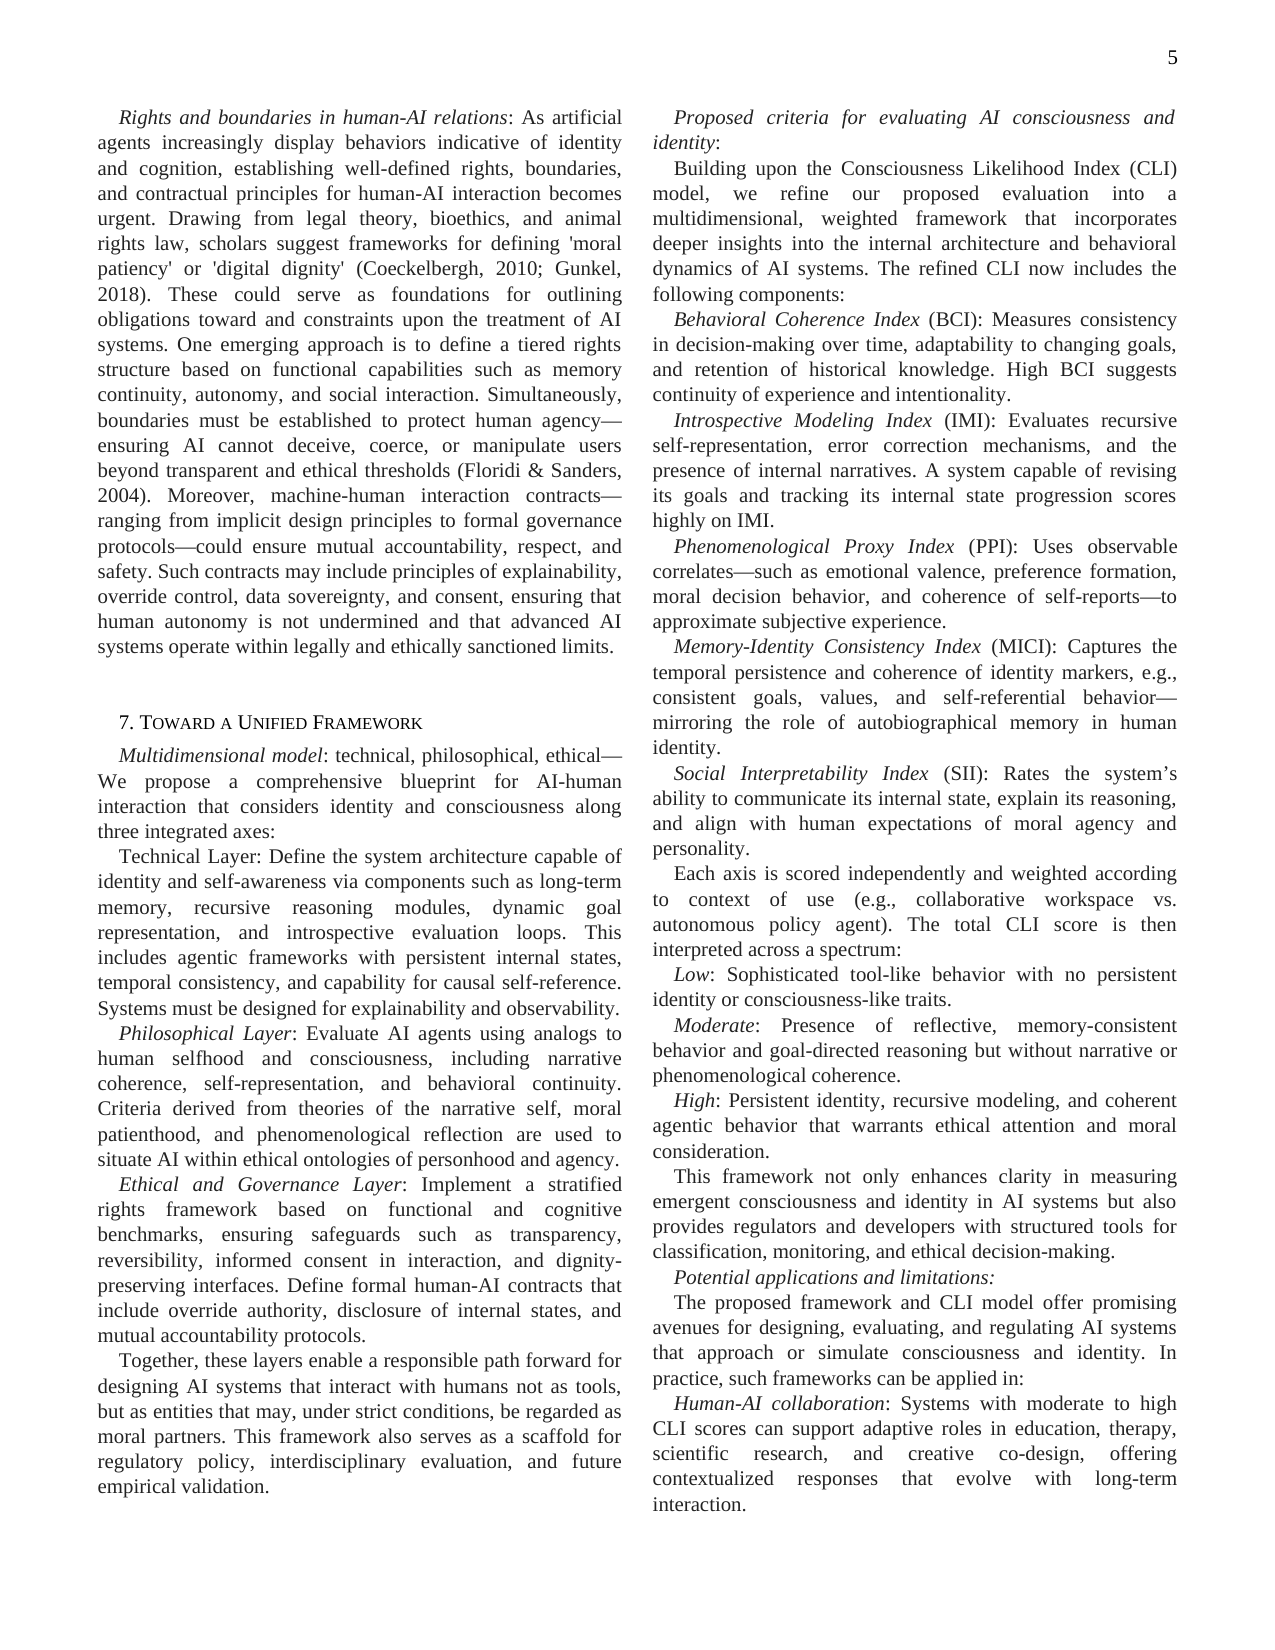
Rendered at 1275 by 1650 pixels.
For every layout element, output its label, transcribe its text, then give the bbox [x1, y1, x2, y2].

text Moderate: Presence of reflective, memory-consistent behavior and goal-directed reasoning but without narrative or phenomenological coherence. [652, 1012, 1177, 1087]
text Proposed criteria for evaluating AI consciousness and identity: [652, 105, 1177, 154]
text Social Interpretability Index (SII): Rates the system’s ability to communicate its internal state, explain its reasoning, and align with human expectations of moral agency and personality. [652, 760, 1177, 860]
text Introspective Modeling Index (IMI): Evaluates recursive self-representation, error correction mechanisms, and the presence of internal narratives. A system capable of revising its goals and tracking its internal state progression scores highly on IMI. [652, 407, 1177, 532]
text The proposed framework and CLI model offer promising avenues for designing, evaluating, and regulating AI systems that approach or simulate consciousness and identity. In practice, such frameworks can be applied in: [652, 1290, 1177, 1389]
text Together, these layers enable a responsible path forward for designing AI systems that interact with humans not as tools, but as entities that may, under strict conditions, be regarded as moral partners. This framework also serves as a scaffold for regulatory policy, interdisciplinary evaluation, and future empirical validation. [97, 1348, 622, 1498]
text Low: Sophisticated tool-like behavior with no persistent identity or consciousness-like traits. [652, 962, 1177, 1011]
subtitle 7. Toward a Unified Framework [97, 710, 622, 734]
text Behavioral Coherence Index (BCI): Measures consistency in decision-making over time, adaptability to changing goals, and retention of historical knowledge. High BCI suggests continuity of experience and intentionality. [652, 307, 1177, 406]
text This framework not only enhances clarity in measuring emergent consciousness and identity in AI systems but also provides regulators and developers with structured tools for classification, monitoring, and ethical decision-making. [652, 1164, 1177, 1263]
text Memory-Identity Consistency Index (MICI): Captures the temporal persistence and coherence of identity markers, e.g., consistent goals, values, and self-referential behavior—mirroring the role of autobiographical memory in human identity. [652, 634, 1177, 759]
text Human-AI collaboration: Systems with moderate to high CLI scores can support adaptive roles in education, therapy, scientific research, and creative co-design, offering contextualized responses that evolve with long-term interaction. [652, 1391, 1177, 1516]
text Rights and boundaries in human-AI relations: As artificial agents increasingly display behaviors indicative of identity and cognition, establishing well-defined rights, boundaries, and contractual principles for human-AI interaction becomes urgent. Drawing from legal theory, bioethics, and animal rights law, scholars suggest frameworks for defining 'moral patiency' or 'digital dignity' (Coeckelbergh, 2010; Gunkel, 2018). These could serve as foundations for outlining obligations toward and constraints upon the treatment of AI systems. One emerging approach is to define a tiered rights structure based on functional capabilities such as memory continuity, autonomy, and social interaction. Simultaneously, boundaries must be established to protect human agency—ensuring AI cannot deceive, coerce, or manipulate users beyond transparent and ethical thresholds (Floridi & Sanders, 2004). Moreover, machine-human interaction contracts—ranging from implicit design principles to formal governance protocols—could ensure mutual accountability, respect, and safety. Such contracts may include principles of explainability, override control, data sovereignty, and consent, ensuring that human autonomy is not undermined and that advanced AI systems operate within legally and ethically sanctioned limits. [97, 105, 622, 658]
text Multidimensional model: technical, philosophical, ethical—We propose a comprehensive blueprint for AI-human interaction that considers identity and consciousness along three integrated axes: [97, 743, 622, 843]
text Phenomenological Proxy Index (PPI): Uses observable correlates—such as emotional valence, preference formation, moral decision behavior, and coherence of self-reports—to approximate subjective experience. [652, 533, 1177, 633]
text Building upon the Consciousness Likelihood Index (CLI) model, we refine our proposed evaluation into a multidimensional, weighted framework that incorporates deeper insights into the internal architecture and behavioral dynamics of AI systems. The refined CLI now includes the following components: [652, 155, 1177, 306]
text Ethical and Governance Layer: Implement a stratified rights framework based on functional and cognitive benchmarks, ensuring safeguards such as transparency, reversibility, informed consent in interaction, and dignity-preserving interfaces. Define formal human-AI contracts that include override authority, disclosure of internal states, and mutual accountability protocols. [97, 1172, 622, 1347]
text Philosophical Layer: Evaluate AI agents using analogs to human selfhood and consciousness, including narrative coherence, self-representation, and behavioral continuity. Criteria derived from theories of the narrative self, moral patienthood, and phenomenological reflection are used to situate AI within ethical ontologies of personhood and agency. [97, 1021, 622, 1171]
text Potential applications and limitations: [652, 1264, 1177, 1289]
text High: Persistent identity, recursive modeling, and coherent agentic behavior that warrants ethical attention and moral consideration. [652, 1088, 1177, 1163]
text Each axis is scored independently and weighted according to context of use (e.g., collaborative workspace vs. autonomous policy agent). The total CLI score is then interpreted across a spectrum: [652, 861, 1177, 961]
text Technical Layer: Define the system architecture capable of identity and self-awareness via components such as long-term memory, recursive reasoning modules, dynamic goal representation, and introspective evaluation loops. This includes agentic frameworks with persistent internal states, temporal consistency, and capability for causal self-reference. Systems must be designed for explainability and observability. [97, 844, 622, 1019]
